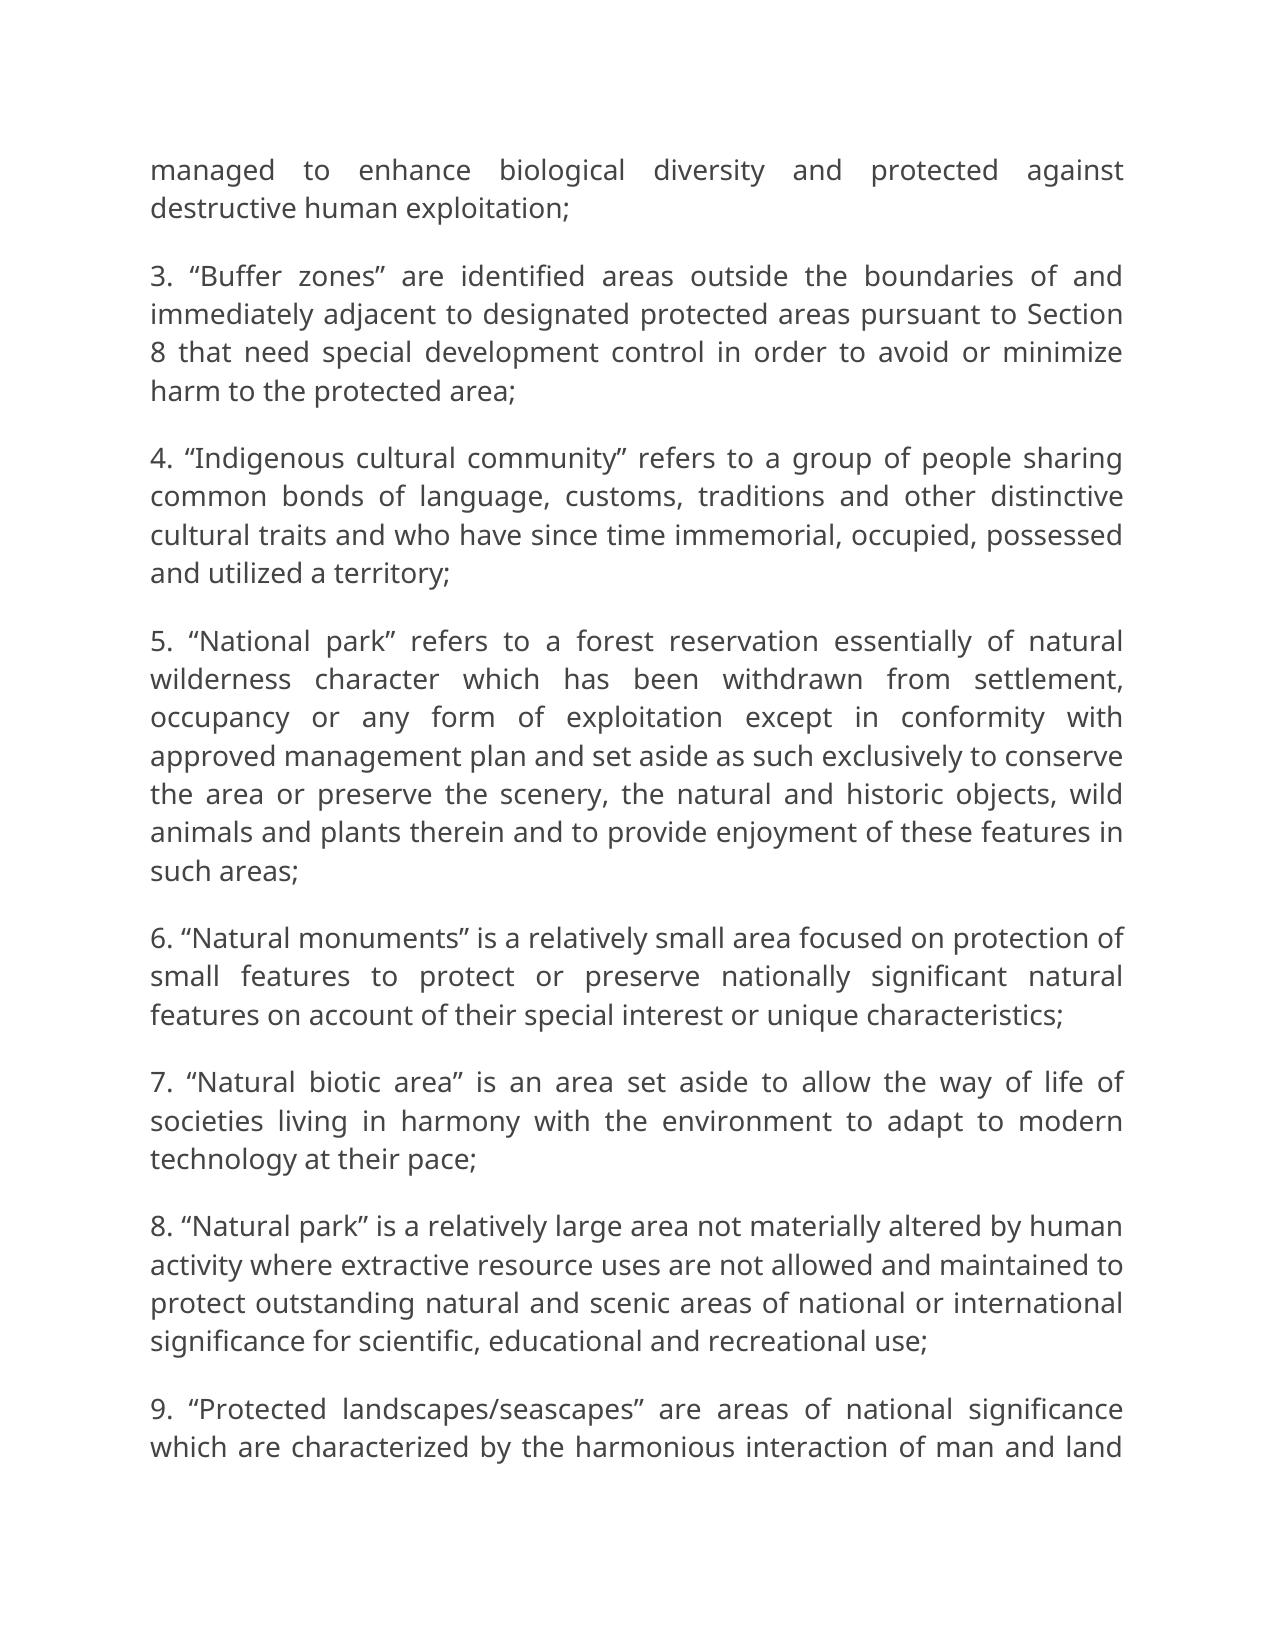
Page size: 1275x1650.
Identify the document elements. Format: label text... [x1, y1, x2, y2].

text 4. “Indigenous cultural community” refers to a group of people sharing common bonds of language, customs, traditions and other distinctive cultural traits and who have since time immemorial, occupied, possessed and utilized a territory; [150, 438, 1125, 592]
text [150, 1389, 1125, 1466]
text 7. “Natural biotic area” is an area set aside to allow the way of life of societies living in harmony with the environment to adapt to modern technology at their pace; [150, 1062, 1125, 1177]
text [150, 150, 1125, 227]
text 8. “Natural park” is a relatively large area not materially altered by human activity where extractive resource uses are not allowed and maintained to protect outstanding natural and scenic areas of national or international significance for scientific, educational and recreational use; [150, 1207, 1125, 1360]
text 3. “Buffer zones” are identified areas outside the boundaries of and immediately adjacent to designated protected areas pursuant to Section 8 that need special development control in order to avoid or minimize harm to the protected area; [150, 256, 1125, 409]
text 5. “National park” refers to a forest reservation essentially of natural wilderness character which has been withdrawn from settlement, occupancy or any form of exploitation except in conformity with approved management plan and set aside as such exclusively to conserve the area or preserve the scenery, the natural and historic objects, wild animals and plants therein and to provide enjoyment of these features in such areas; [150, 621, 1125, 889]
text 6. “Natural monuments” is a relatively small area focused on protection of small features to protect or preserve nationally significant natural features on account of their special interest or unique characteristics; [150, 918, 1125, 1033]
